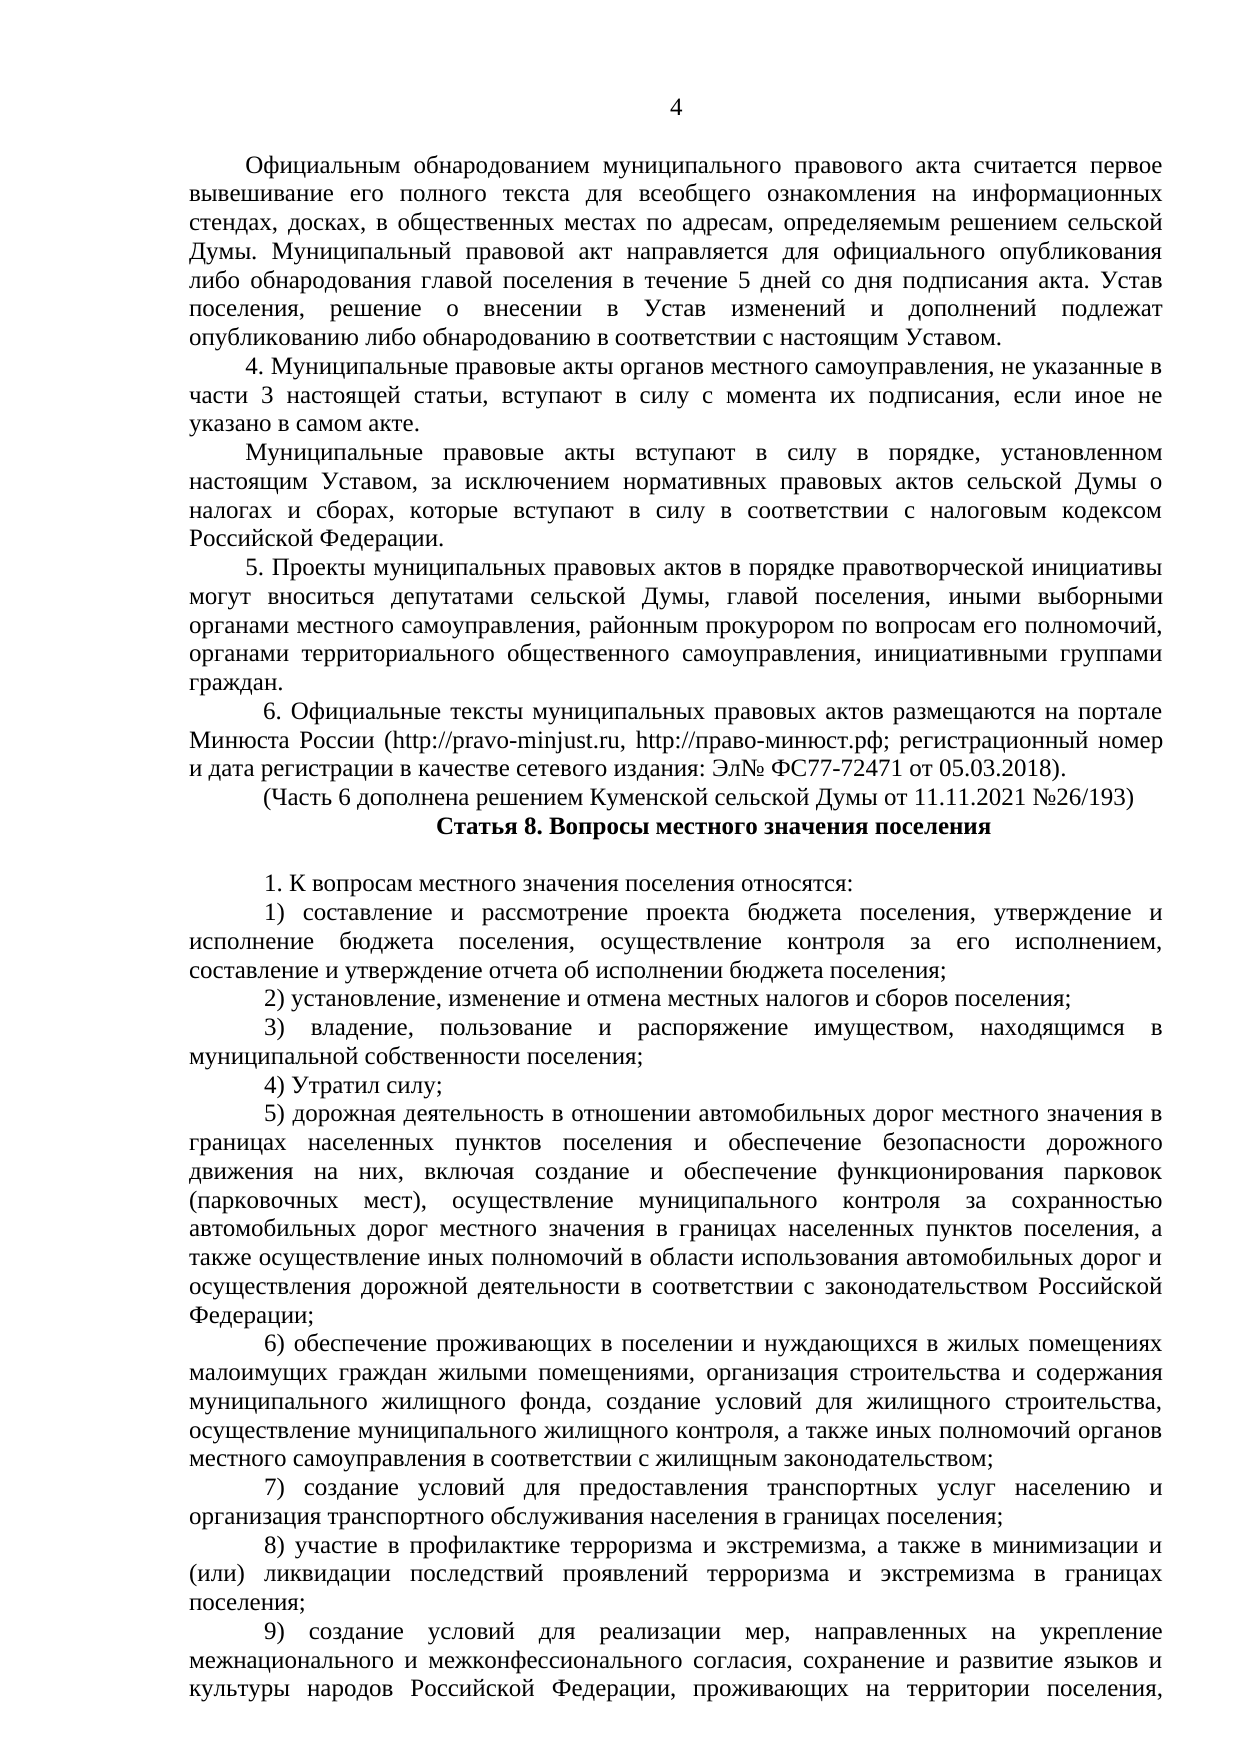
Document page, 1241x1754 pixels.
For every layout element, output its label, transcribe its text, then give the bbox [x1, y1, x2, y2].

text 5. Проекты муниципальных правовых актов в порядке правотворческой инициативы могут вноситься депутатами сельской Думы, главой поселения, иными выборными органами местного самоуправления, районным прокурором по вопросам его полномочий, органами территориального общественного самоуправления, инициативными группами граждан. [189, 552, 1163, 696]
text Муниципальные правовые акты вступают в силу в порядке, установленном настоящим Уставом, за исключением нормативных правовых актов сельской Думы о налогах и сборах, которые вступают в силу в соответствии с налоговым кодексом Российской Федерации. [189, 437, 1163, 552]
text 1. К вопросам местного значения поселения относятся: [189, 868, 1163, 897]
text Официальным обнародованием муниципального правового акта считается первое вывешивание его полного текста для всеобщего ознакомления на информационных стендах, досках, в общественных местах по адресам, определяемым решением сельской Думы. Муниципальный правовой акт направляется для официального опубликования либо обнародования главой поселения в течение 5 дней со дня подписания акта. Устав поселения, решение о внесении в Устав изменений и дополнений подлежат опубликованию либо обнародованию в соответствии с настоящим Уставом. [189, 150, 1163, 351]
text 6) обеспечение проживающих в поселении и нуждающихся в жилых помещениях малоимущих граждан жилыми помещениями, организация строительства и содержания муниципального жилищного фонда, создание условий для жилищного строительства, осуществление муниципального жилищного контроля, а также иных полномочий органов местного самоуправления в соответствии с жилищным законодательством; [189, 1328, 1163, 1472]
text 4) Утратил силу; [189, 1070, 1163, 1098]
text 2) установление, изменение и отмена местных налогов и сборов поселения; [189, 983, 1163, 1012]
text (Часть 6 дополнена решением Куменской сельской Думы от 11.11.2021 №26/193) [189, 782, 1163, 811]
text 6. Официальные тексты муниципальных правовых актов размещаются на портале Минюста России (http://pravo-minjust.ru, http://право-минюст.рф; регистрационный номер и дата регистрации в качестве сетевого издания: Эл№ ФС77-72471 от 05.03.2018). [189, 696, 1163, 782]
text 8) участие в профилактике терроризма и экстремизма, а также в минимизации и (или) ликвидации последствий проявлений терроризма и экстремизма в границах поселения; [189, 1530, 1163, 1616]
text 4. Муниципальные правовые акты органов местного самоуправления, не указанные в части 3 настоящей статьи, вступают в силу с момента их подписания, если иное не указано в самом акте. [189, 351, 1163, 437]
text Статья 8. Вопросы местного значения поселения [189, 811, 1163, 840]
text 5) дорожная деятельность в отношении автомобильных дорог местного значения в границах населенных пунктов поселения и обеспечение безопасности дорожного движения на них, включая создание и обеспечение функционирования парковок (парковочных мест), осуществление муниципального контроля за сохранностью автомобильных дорог местного значения в границах населенных пунктов поселения, а также осуществление иных полномочий в области использования автомобильных дорог и осуществления дорожной деятельности в соответствии с законодательством Российской Федерации; [189, 1098, 1163, 1328]
text 3) владение, пользование и распоряжение имуществом, находящимся в муниципальной собственности поселения; [189, 1012, 1163, 1070]
text 1) составление и рассмотрение проекта бюджета поселения, утверждение и исполнение бюджета поселения, осуществление контроля за его исполнением, составление и утверждение отчета об исполнении бюджета поселения; [189, 897, 1163, 983]
text 7) создание условий для предоставления транспортных услуг населению и организация транспортного обслуживания населения в границах поселения; [189, 1472, 1163, 1530]
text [189, 1616, 1163, 1702]
